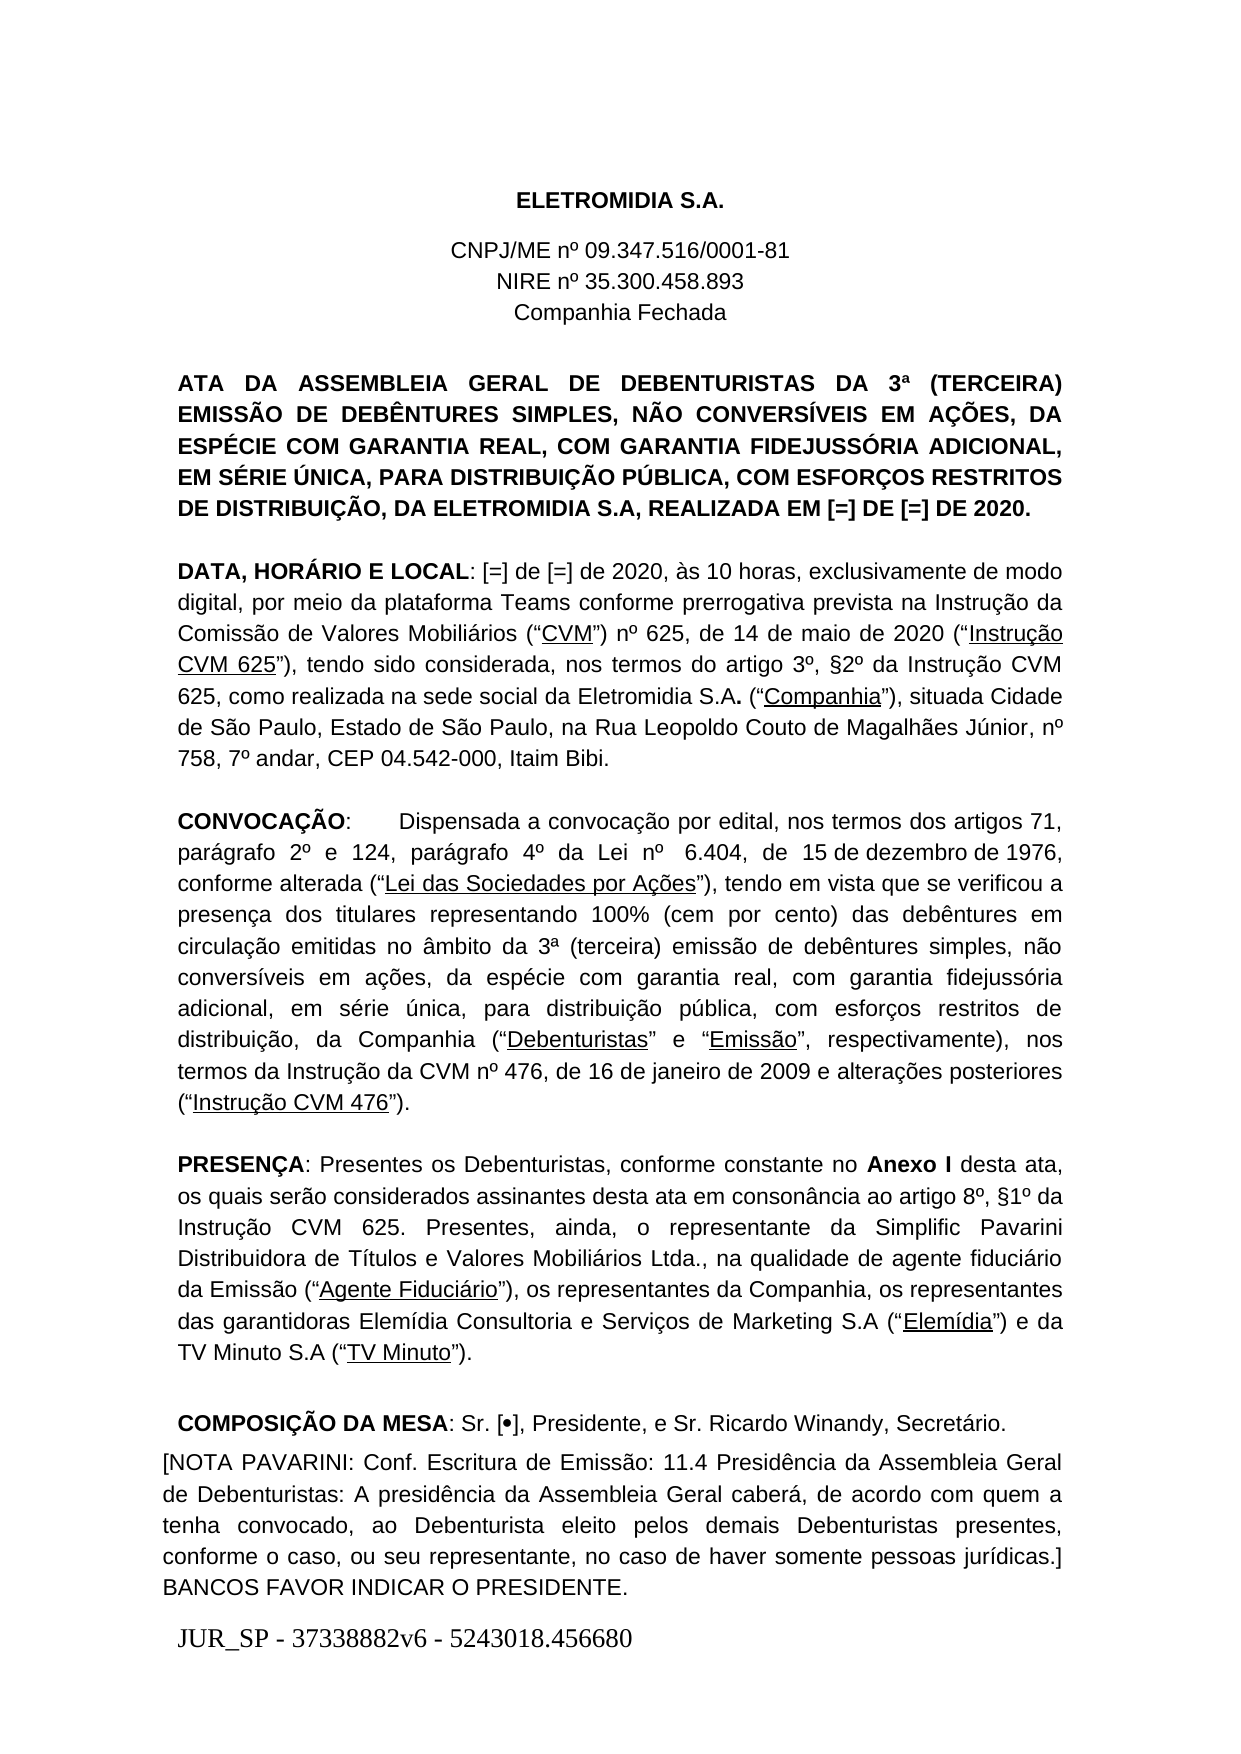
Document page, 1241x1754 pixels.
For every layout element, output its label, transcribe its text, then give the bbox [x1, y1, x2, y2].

text COMPOSIÇÃO DA MESA: Sr. [], Presidente, e Sr. Ricardo Winandy, Secretário. [177, 1406, 1063, 1437]
text CNPJ/ME nº 09.347.516/0001-81 NIRE nº 35.300.458.893 Companhia Fechada [177, 233, 1063, 327]
text PRESENÇA: Presentes os Debenturistas, conforme constante no Anexo I desta ata, os quais serão considerados assinantes desta ata em consonância ao artigo 8º, §1º da Instrução CVM 625. Presentes, ainda, o representante da Simplific Pavarini Distribuidora de Títulos e Valores Mobiliários Ltda., na qualidade de agente fiduciário da Emissão (“Agente Fiduciário”), os representantes da Companhia, os representantes das garantidoras Elemídia Consultoria e Serviços de Marketing S.A (“Elemídia”) e da TV Minuto S.A (“TV Minuto”). [177, 1148, 1063, 1367]
text ELETROMIDIA S.A. [177, 187, 1063, 213]
text ATA DA ASSEMBLEIA GERAL DE DEBENTURISTAS DA 3ª (TERCEIRA) EMISSÃO DE DEBÊNTURES SIMPLES, NÃO CONVERSÍVEIS EM AÇÕES, DA ESPÉCIE COM GARANTIA REAL, COM GARANTIA FIDEJUSSÓRIA ADICIONAL, EM SÉRIE ÚNICA, PARA DISTRIBUIÇÃO PÚBLICA, COM ESFORÇOS RESTRITOS DE DISTRIBUIÇÃO, DA ELETROMIDIA S.A, REALIZADA EM [=] DE [=] DE 2020. [177, 367, 1063, 523]
text [NOTA PAVARINI: Conf. Escritura de Emissão: 11.4 Presidência da Assembleia Geral de Debenturistas: A presidência da Assembleia Geral caberá, de acordo com quem a tenha convocado, ao Debenturista eleito pelos demais Debenturistas presentes, conforme o caso, ou seu representante, no caso de haver somente pessoas jurídicas.] BANCOS FAVOR INDICAR O PRESIDENTE. [162, 1446, 1063, 1602]
text CONVOCAÇÃO: Dispensada a convocação por edital, nos termos dos artigos 71, parágrafo 2º e 124, parágrafo 4º da Lei nº 6.404, de 15 de dezembro de 1976, conforme alterada (“Lei das Sociedades por Ações”), tendo em vista que se verificou a presença dos titulares representando 100% (cem por cento) das debêntures em circulação emitidas no âmbito da 3ª (terceira) emissão de debêntures simples, não conversíveis em ações, da espécie com garantia real, com garantia fidejussória adicional, em série única, para distribuição pública, com esforços restritos de distribuição, da Companhia (“Debenturistas” e “Emissão”, respectivamente), nos termos da Instrução da CVM nº 476, de 16 de janeiro de 2009 e alterações posteriores (“Instrução CVM 476”). [177, 804, 1063, 1117]
text DATA, HORÁRIO E LOCAL: [=] de [=] de 2020, às 10 horas, exclusivamente de modo digital, por meio da plataforma Teams conforme prerrogativa prevista na Instrução da Comissão de Valores Mobiliários (“CVM”) nº 625, de 14 de maio de 2020 (“Instrução CVM 625”), tendo sido considerada, nos termos do artigo 3º, §2º da Instrução CVM 625, como realizada na sede social da Eletromidia S.A. (“Companhia”), situada Cidade de São Paulo, Estado de São Paulo, na Rua Leopoldo Couto de Magalhães Júnior, nº 758, 7º andar, CEP 04.542-000, Itaim Bibi. [177, 554, 1063, 773]
